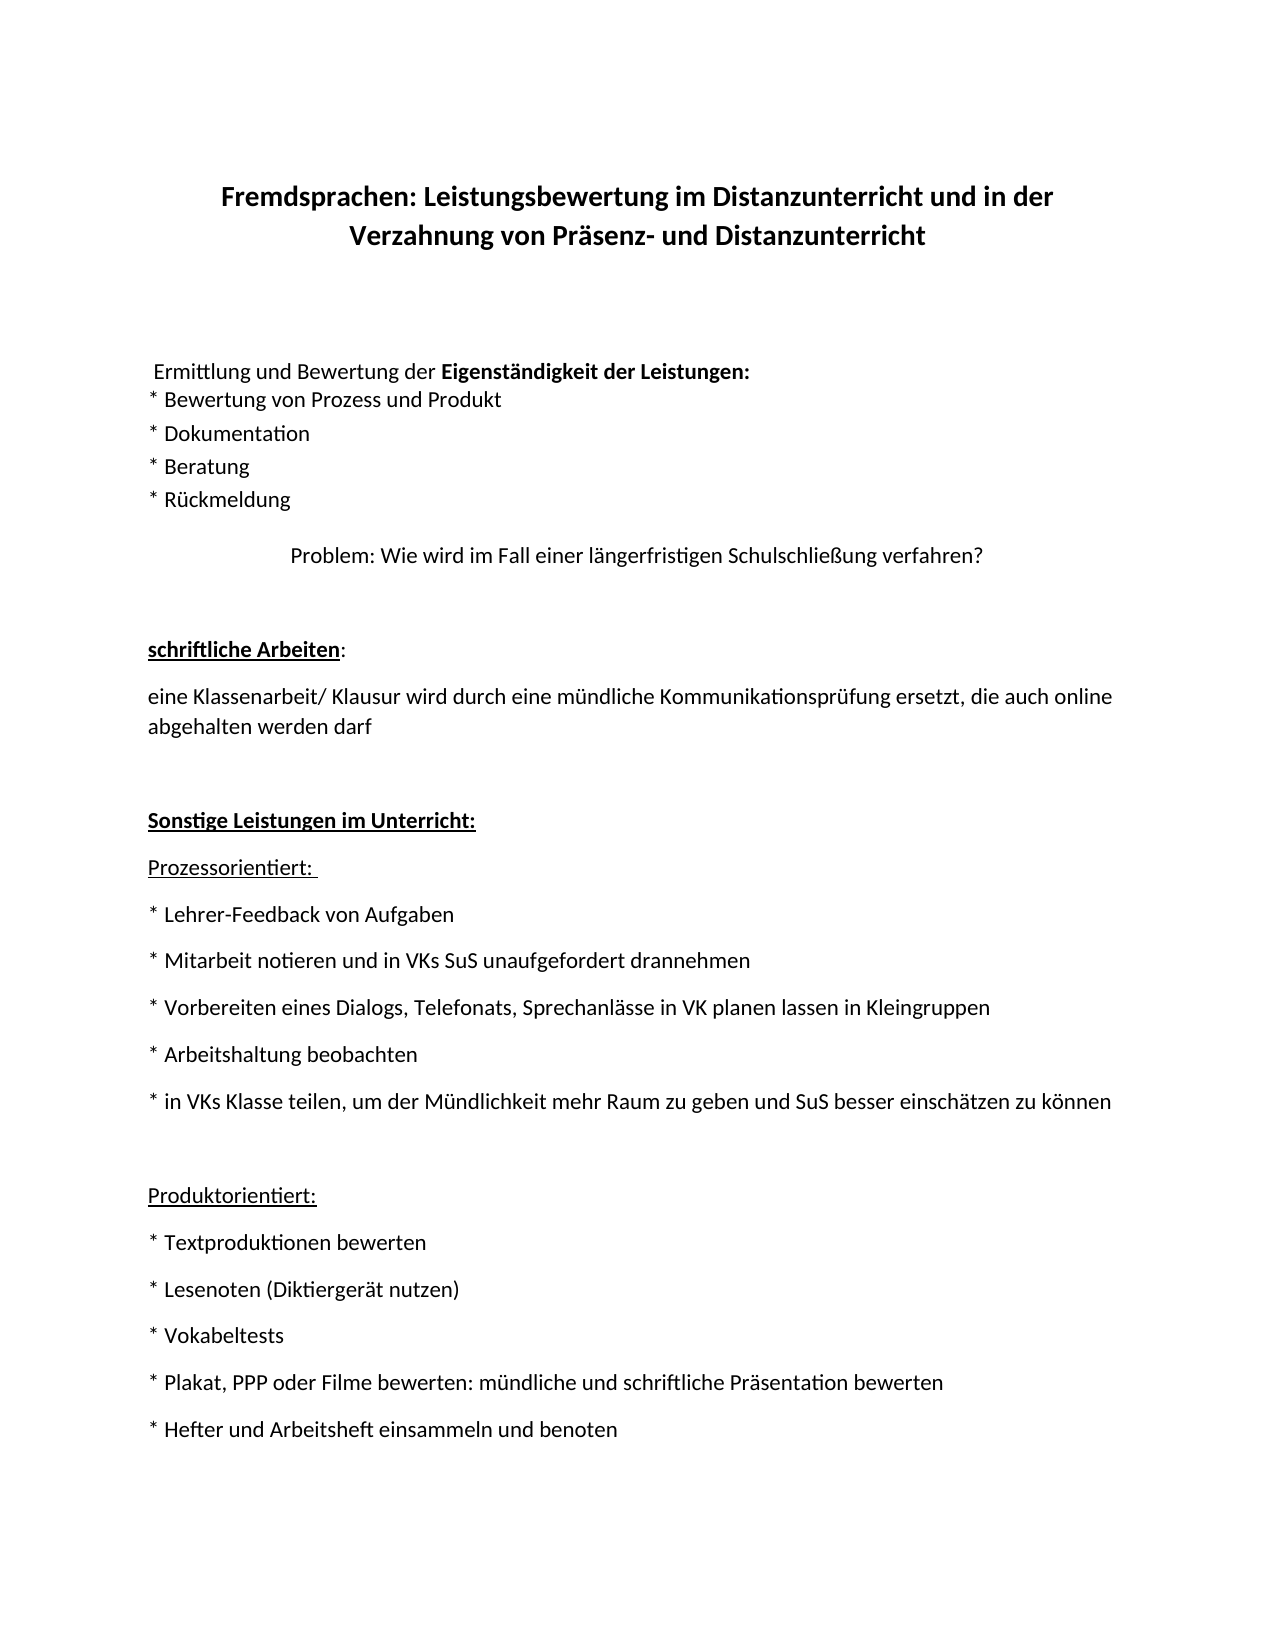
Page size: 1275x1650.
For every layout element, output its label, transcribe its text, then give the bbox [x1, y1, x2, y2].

text schriftliche Arbeiten: [148, 635, 1127, 663]
text * Hefter und Arbeitsheft einsammeln und benoten [148, 1415, 1127, 1443]
text * Dokumentation [148, 419, 1127, 447]
text * Lesenoten (Diktiergerät nutzen) [148, 1275, 1127, 1303]
text * Mitarbeit notieren und in VKs SuS unaufgefordert drannehmen [148, 947, 1127, 974]
text Prozessorientiert: [148, 853, 1127, 881]
text eine Klassenarbeit/ Klausur wird durch eine mündliche Kommunikationsprüfung ersetzt, die auch online abgehalten werden darf [148, 682, 1127, 740]
text * Lehrer-Feedback von Aufgaben [148, 900, 1127, 928]
text * Plakat, PPP oder Filme bewerten: mündliche und schriftliche Präsentation bewerten [148, 1368, 1127, 1396]
text * Rückmeldung [148, 485, 1127, 513]
text Fremdsprachen: Leistungsbewertung im Distanzunterricht und in der Verzahnung von Präsenz- und Distanzunterricht [148, 178, 1127, 252]
text * Beratung [148, 452, 1127, 480]
text * in VKs Klasse teilen, um der Mündlichkeit mehr Raum zu geben und SuS besser einschätzen zu können [148, 1087, 1127, 1115]
text Problem: Wie wird im Fall einer längerfristigen Schulschließung verfahren? [148, 541, 1127, 569]
text * Vorbereiten eines Dialogs, Telefonats, Sprechanlässe in VK planen lassen in Kleingruppen [148, 993, 1127, 1021]
text * Arbeitshaltung beobachten [148, 1040, 1127, 1068]
text * Bewertung von Prozess und Produkt [148, 385, 1127, 413]
text Sonstige Leistungen im Unterricht: [148, 806, 1127, 834]
text Produktorientiert: [148, 1181, 1127, 1209]
text Ermittlung und Bewertung der Eigenständigkeit der Leistungen: [148, 357, 1127, 385]
text * Vokabeltests [148, 1322, 1127, 1349]
text * Textproduktionen bewerten [148, 1228, 1127, 1256]
